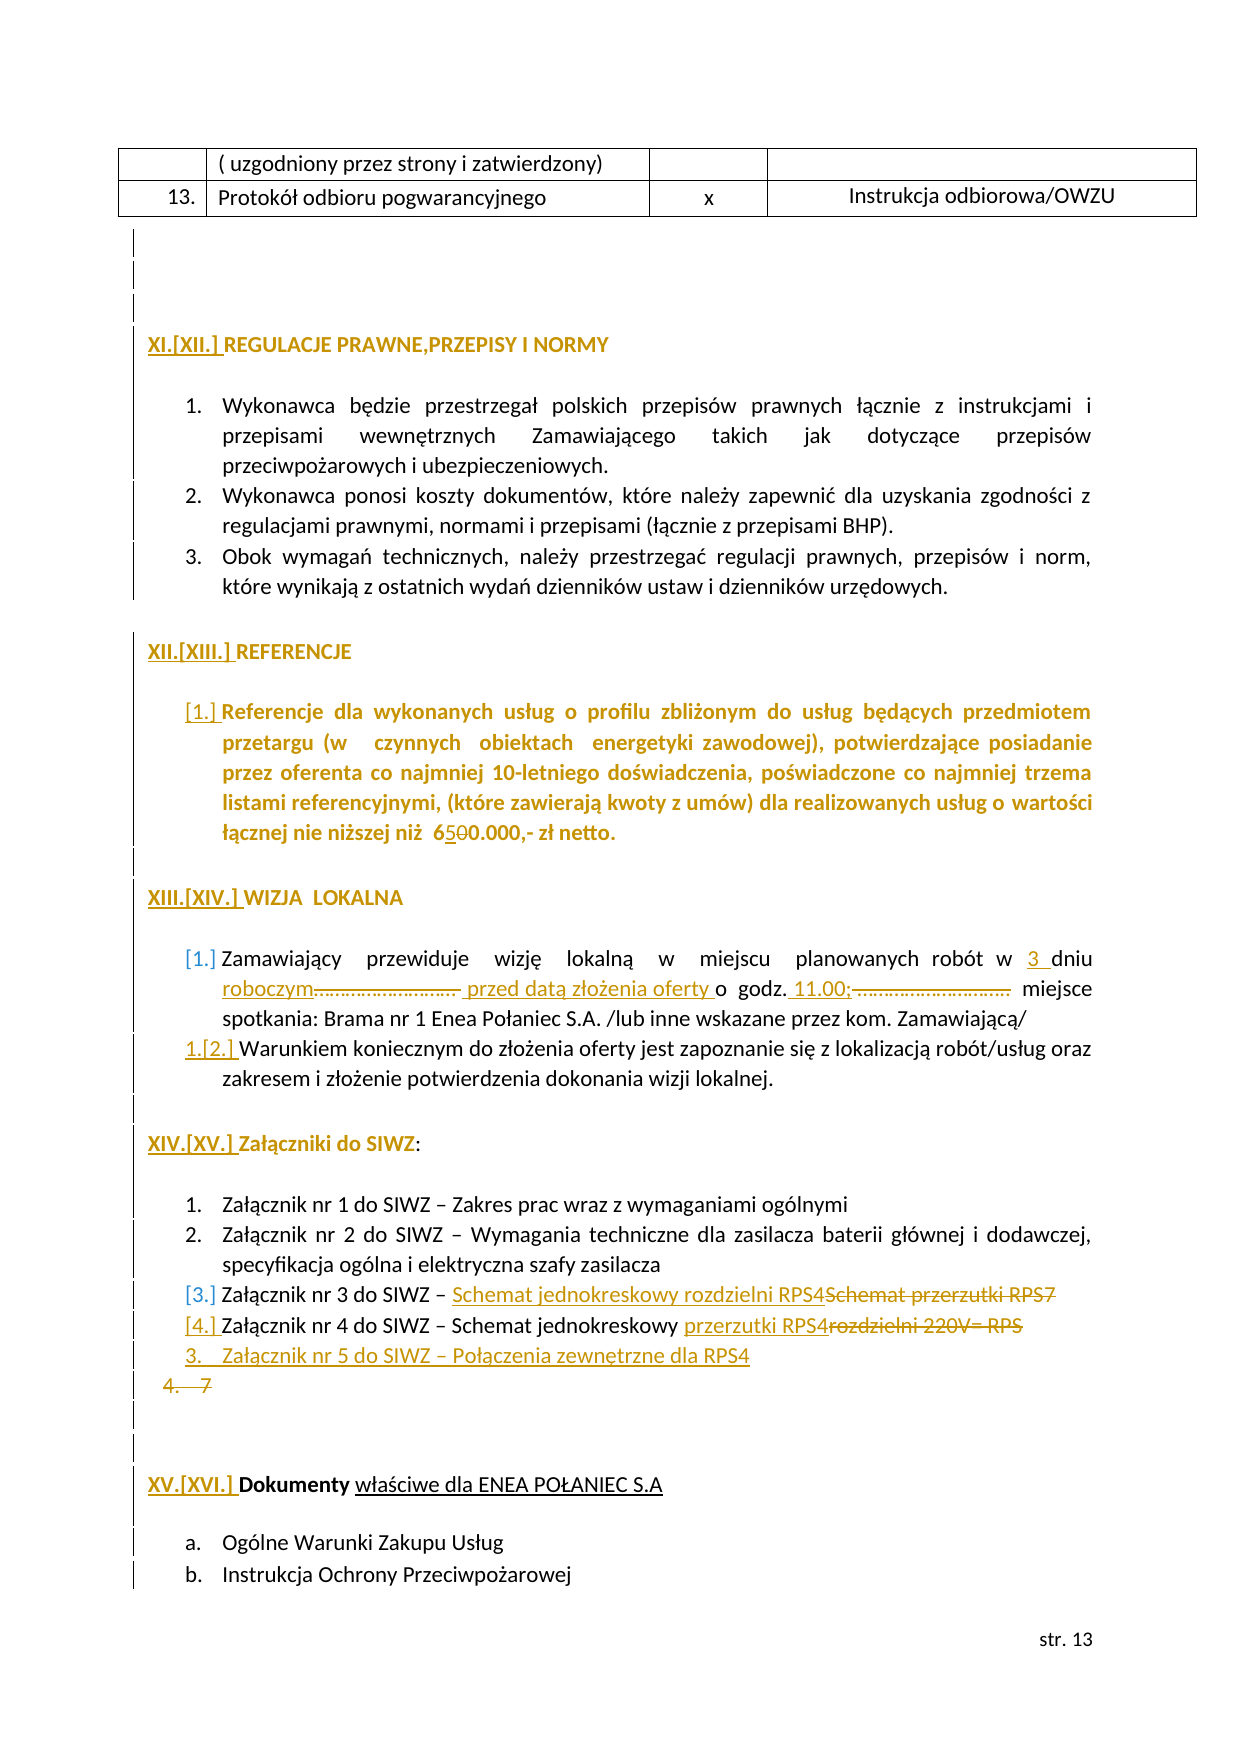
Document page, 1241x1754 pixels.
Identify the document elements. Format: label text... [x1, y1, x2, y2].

list Załącznik nr 2 do SIWZ – Wymagania techniczne dla zasilacza baterii głównej i dodawczej, specyfikacja ogólna i elektryczna szafy zasilacza [185, 1220, 1093, 1278]
list Ogólne Warunki Zakupu Usług [185, 1528, 1093, 1556]
list Załącznik nr 3 do SIWZ – [185, 1281, 1093, 1308]
list Wykonawca będzie przestrzegał polskich przepisów prawnych łącznie z instrukcjami i przepisami wewnętrznych Zamawiającego takich jak dotyczące przepisów przeciwpożarowych i ubezpieczeniowych. [185, 391, 1093, 479]
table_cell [207, 149, 649, 180]
list Zamawiający przewiduje wizję lokalną w miejscu planowanych robót w dniu o godz. miejsce spotkania: Brama nr 1 Enea Połaniec S.A. /lub inne wskazane przez kom. Zamawiającą/ [185, 944, 1093, 1032]
table_cell x [650, 149, 767, 180]
list Instrukcja Ochrony Przeciwpożarowej [185, 1561, 1093, 1589]
list Załącznik nr 1 do SIWZ – Zakres prac wraz z wymaganiami ogólnymi [185, 1190, 1093, 1218]
list REGULACJE PRAWNE,PRZEPISY I NORMY [148, 326, 1093, 358]
list Warunkiem koniecznym do złożenia oferty jest zapoznanie się z lokalizacją robót/usług oraz zakresem i złożenie potwierdzenia dokonania wizji lokalnej. [185, 1034, 1093, 1092]
table_cell Protokół odbioru pogwarancyjnego [207, 181, 649, 216]
list WIZJA LOKALNA [148, 879, 1093, 911]
table_cell Instrukcja odbiorowa/OWZU [768, 181, 1196, 216]
list Referencje dla wykonanych usług o profilu zbliżonym do usług będących przedmiotem przetargu (w czynnych obiektach energetyki zawodowej), potwierdzające posiadanie przez oferenta co najmniej 10-letniego doświadczenia, poświadczone co najmniej trzema listami referencyjnymi, (które zawierają kwoty z umów) dla realizowanych usług o wartości łącznej nie niższej niż 60.000,- zł netto. [185, 697, 1093, 846]
list Załącznik nr 4 do SIWZ – Schemat jednokreskowy [185, 1311, 1093, 1339]
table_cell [768, 149, 1196, 180]
table_cell [119, 149, 206, 180]
list Obok wymagań technicznych, należy przestrzegać regulacji prawnych, przepisów i norm, które wynikają z ostatnich wydań dzienników ustaw i dzienników urzędowych. [185, 542, 1093, 600]
table_cell x [650, 181, 767, 216]
table_cell [119, 181, 206, 216]
list Załączniki do SIWZ: [148, 1125, 1093, 1157]
list Dokumenty właściwe dla ENEA POŁANIEC S.A [148, 1466, 1093, 1498]
list Wykonawca ponosi koszty dokumentów, które należy zapewnić dla uzyskania zgodności z regulacjami prawnymi, normami i przepisami (łącznie z przepisami BHP). [185, 481, 1093, 539]
list REFERENCJE [148, 632, 1093, 665]
